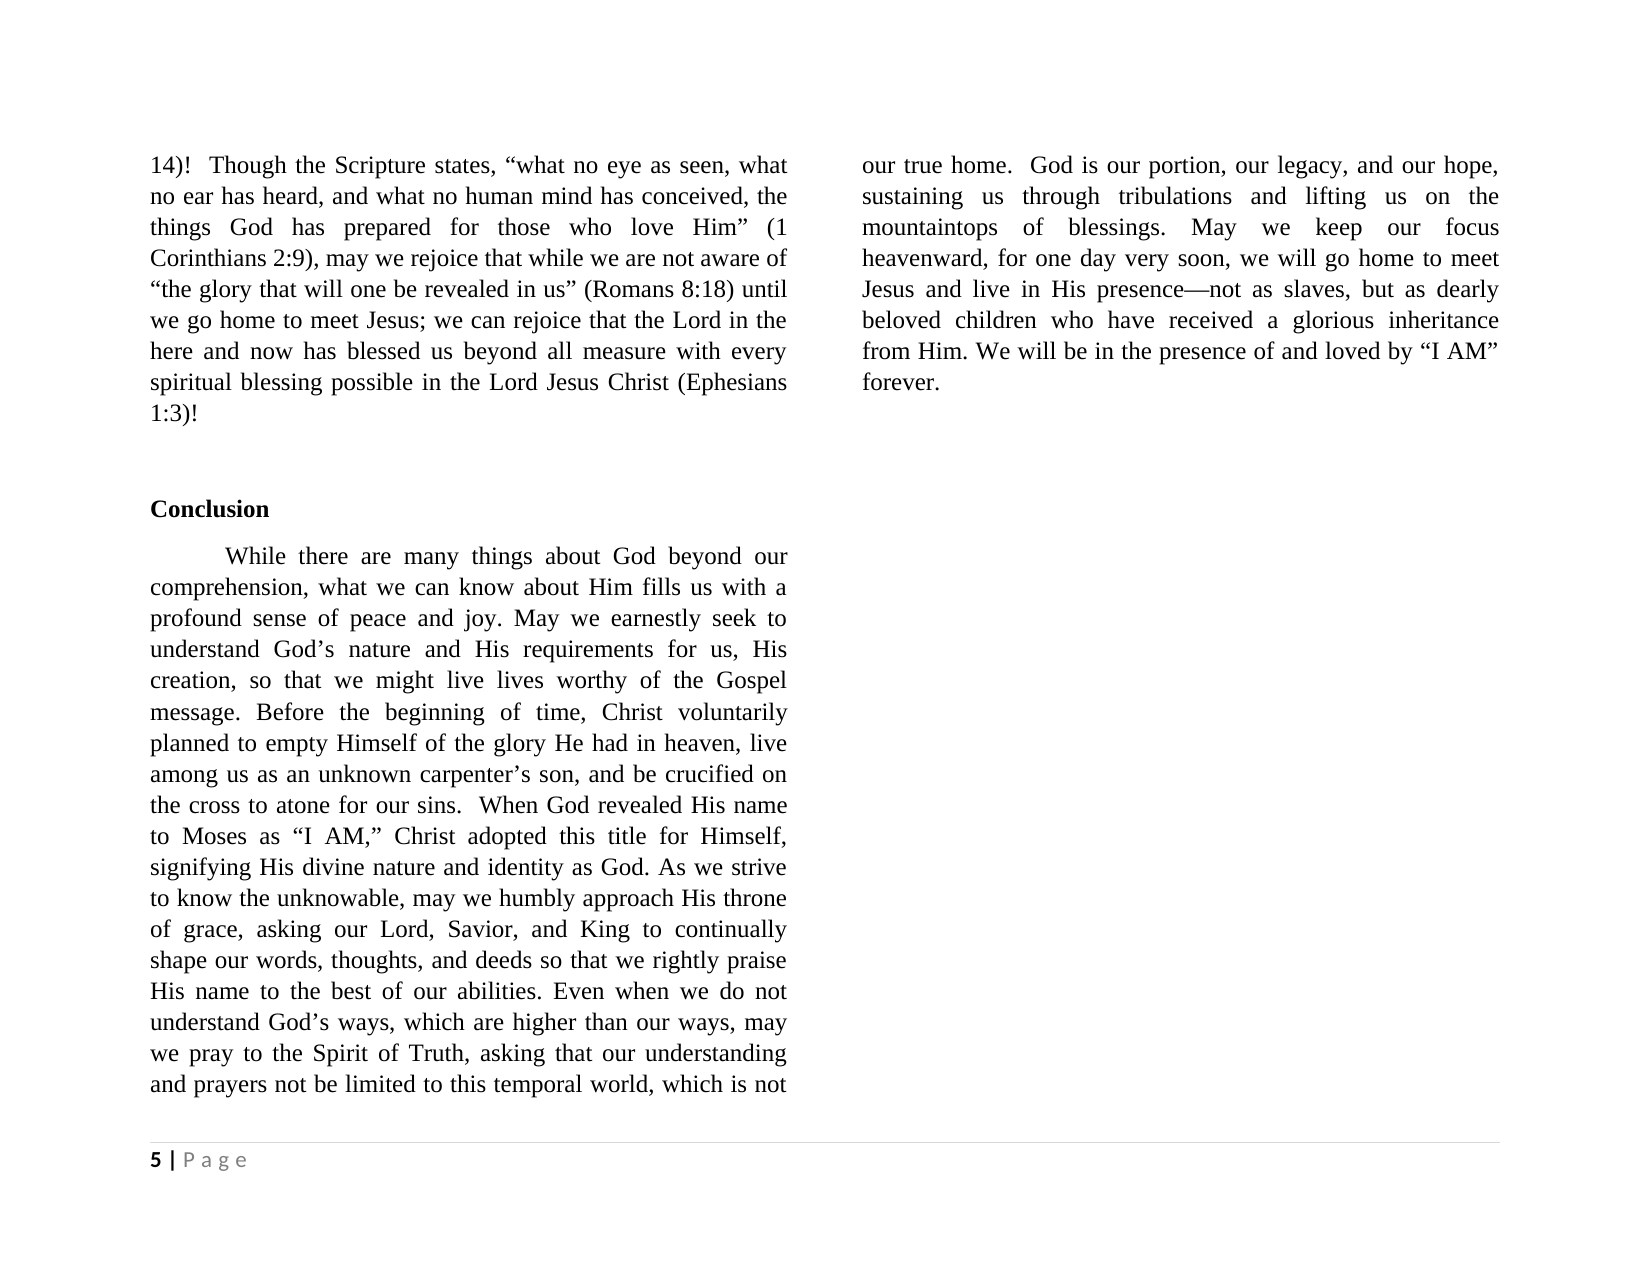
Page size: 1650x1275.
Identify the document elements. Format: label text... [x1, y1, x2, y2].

text Conclusion [150, 494, 788, 522]
text While there are many things about God beyond our comprehension, what we can know about Him fills us with a profound sense of peace and joy. May we earnestly seek to understand God’s nature and His requirements for us, His creation, so that we might live lives worthy of the Gospel message. Before the beginning of time, Christ voluntarily planned to empty Himself of the glory He had in heaven, live among us as an unknown carpenter’s son, and be crucified on the cross to atone for our sins. When God revealed His name to Moses as “I AM,” Christ adopted this title for Himself, signifying His divine nature and identity as God. As we strive to know the unknowable, may we humbly approach His throne of grace, asking our Lord, Savior, and King to continually shape our words, thoughts, and deeds so that we rightly praise His name to the best of our abilities. Even when we do not understand God’s ways, which are higher than our ways, may we pray to the Spirit of Truth, asking that our understanding and prayers not be limited to this temporal world, which is not our true home. God is our portion, our legacy, and our hope, sustaining us through tribulations and lifting us on the mountaintops of blessings. May we keep our focus heavenward, for one day very soon, we will go home to meet Jesus and live in His presence—not as slaves, but as dearly beloved children who have received a glorious inheritance from Him. We will be in the presence of and loved by “I AM” forever. [150, 541, 788, 1098]
text While there are many things about God beyond our comprehension, what we can know about Him fills us with a profound sense of peace and joy. May we earnestly seek to understand God’s nature and His requirements for us, His creation, so that we might live lives worthy of the Gospel message. Before the beginning of time, Christ voluntarily planned to empty Himself of the glory He had in heaven, live among us as an unknown carpenter’s son, and be crucified on the cross to atone for our sins. When God revealed His name to Moses as “I AM,” Christ adopted this title for Himself, signifying His divine nature and identity as God. As we strive to know the unknowable, may we humbly approach His throne of grace, asking our Lord, Savior, and King to continually shape our words, thoughts, and deeds so that we rightly praise His name to the best of our abilities. Even when we do not understand God’s ways, which are higher than our ways, may we pray to the Spirit of Truth, asking that our understanding and prayers not be limited to this temporal world, which is not our true home. God is our portion, our legacy, and our hope, sustaining us through tribulations and lifting us on the mountaintops of blessings. May we keep our focus heavenward, for one day very soon, we will go home to meet Jesus and live in His presence—not as slaves, but as dearly beloved children who have received a glorious inheritance from Him. We will be in the presence of and loved by “I AM” forever. [862, 150, 1500, 396]
